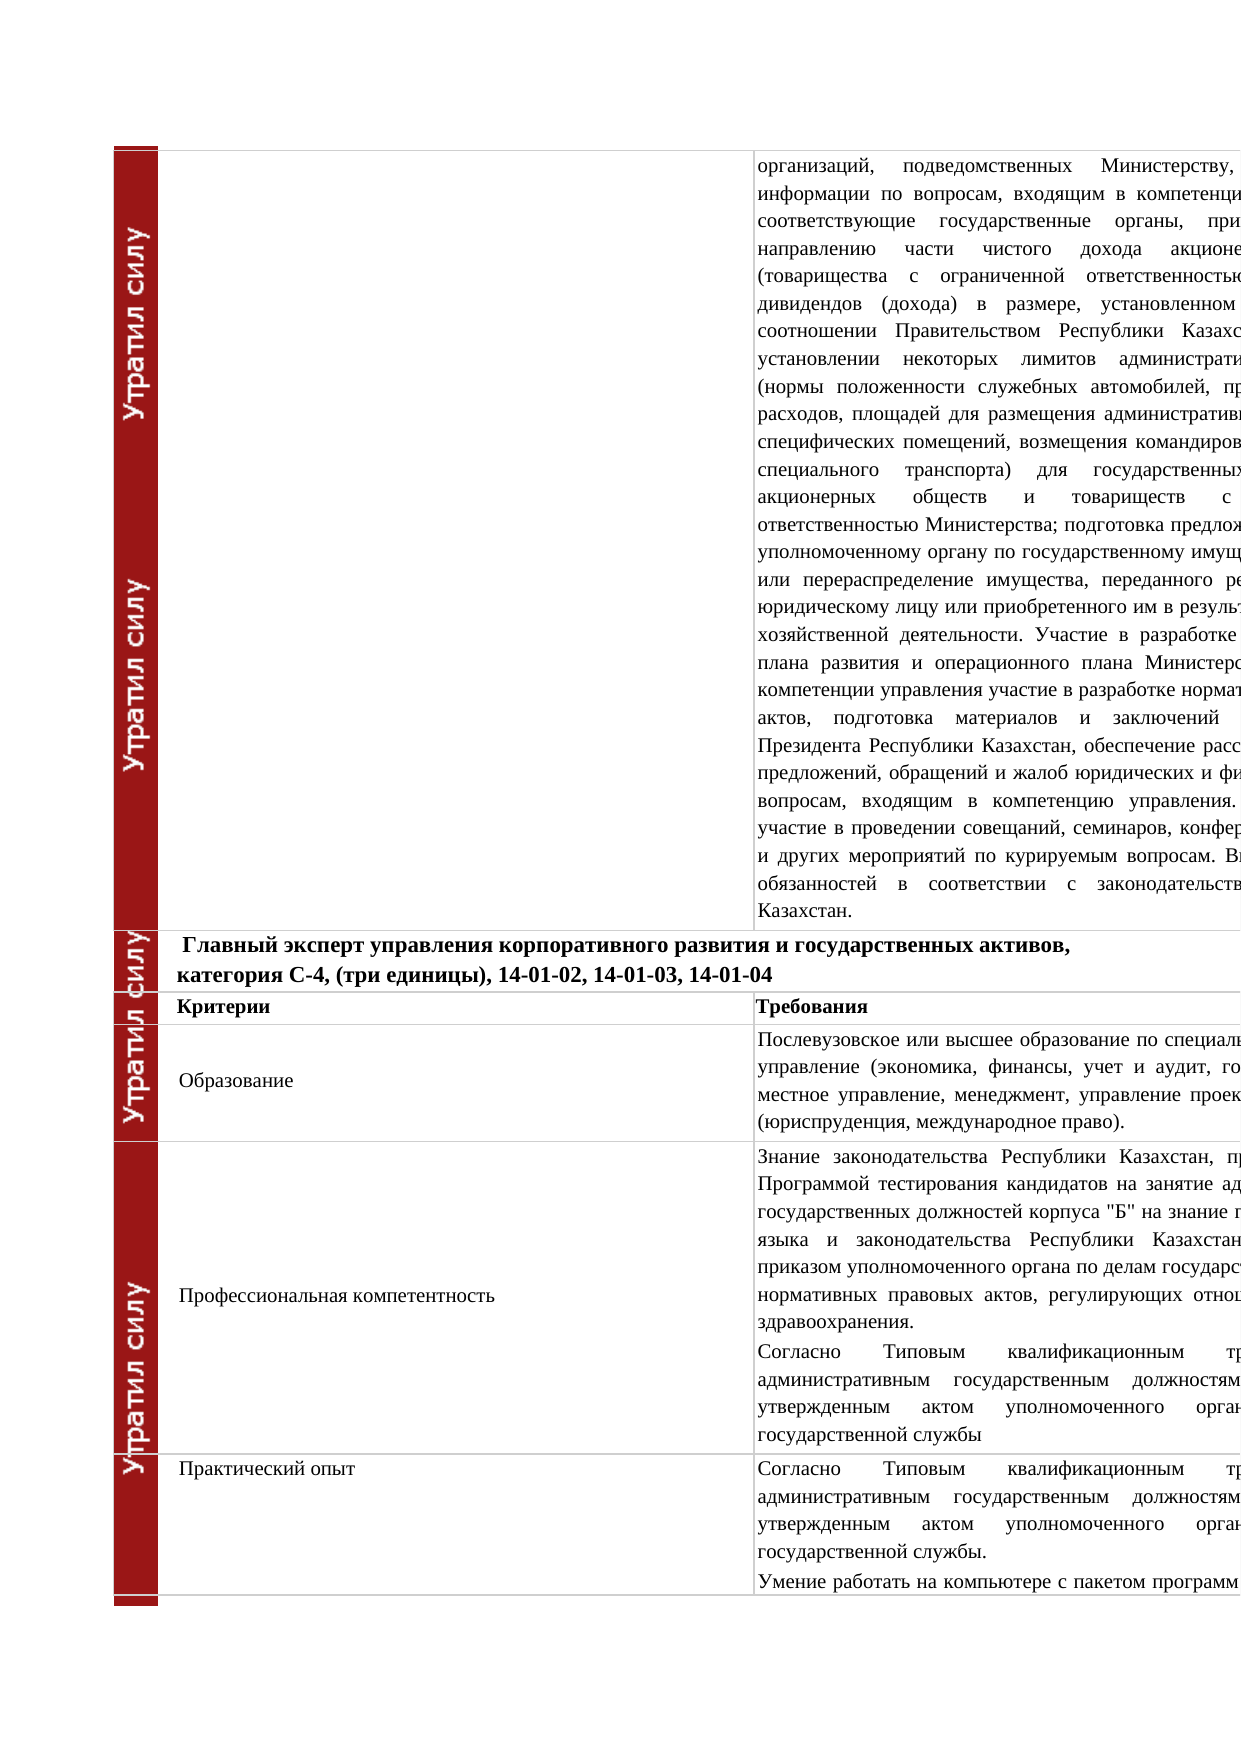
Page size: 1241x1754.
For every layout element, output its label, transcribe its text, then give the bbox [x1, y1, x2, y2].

text Главный эксперт управления корпоративного развития и государственных активов, категория С-4, (три единицы), 14-01-02, 14-01-03, 14-01-04 [112, 931, 1128, 987]
table_cell Послевузовское или высшее образование по специальностям бизнес и управление (экономика, финансы, учет и аудит, государственное и местное управление, менеджмент, управление проектами) или право (юриспруденция, международное право). [755, 1025, 1240, 1141]
picture [114, 1596, 158, 1606]
picture [114, 146, 158, 150]
table_cell Образование [114, 1025, 753, 1141]
table_cell Профессиональная компетентность [114, 1142, 753, 1453]
table_cell Практический опыт [114, 1455, 753, 1594]
picture [114, 987, 158, 991]
table_cell Знание законодательства Республики Казахстан, предусмотренного Программой тестирования кандидатов на занятие административных государственных должностей корпуса "Б" на знание государственного языка и законодательства Республики Казахстан, утвержденной приказом уполномоченного органа по делам государственной службы, нормативных правовых актов, регулирующих отношения в области здравоохранения. Согласно Типовым квалификационным требованиям к административным государственным должностям корпуса "Б", утвержденным актом уполномоченного органа по делам государственной службы [755, 1142, 1240, 1453]
table_cell Функциональные обязанности [114, 151, 753, 930]
table_header Требования [755, 993, 1240, 1024]
table_header Критерии [114, 993, 753, 1024]
